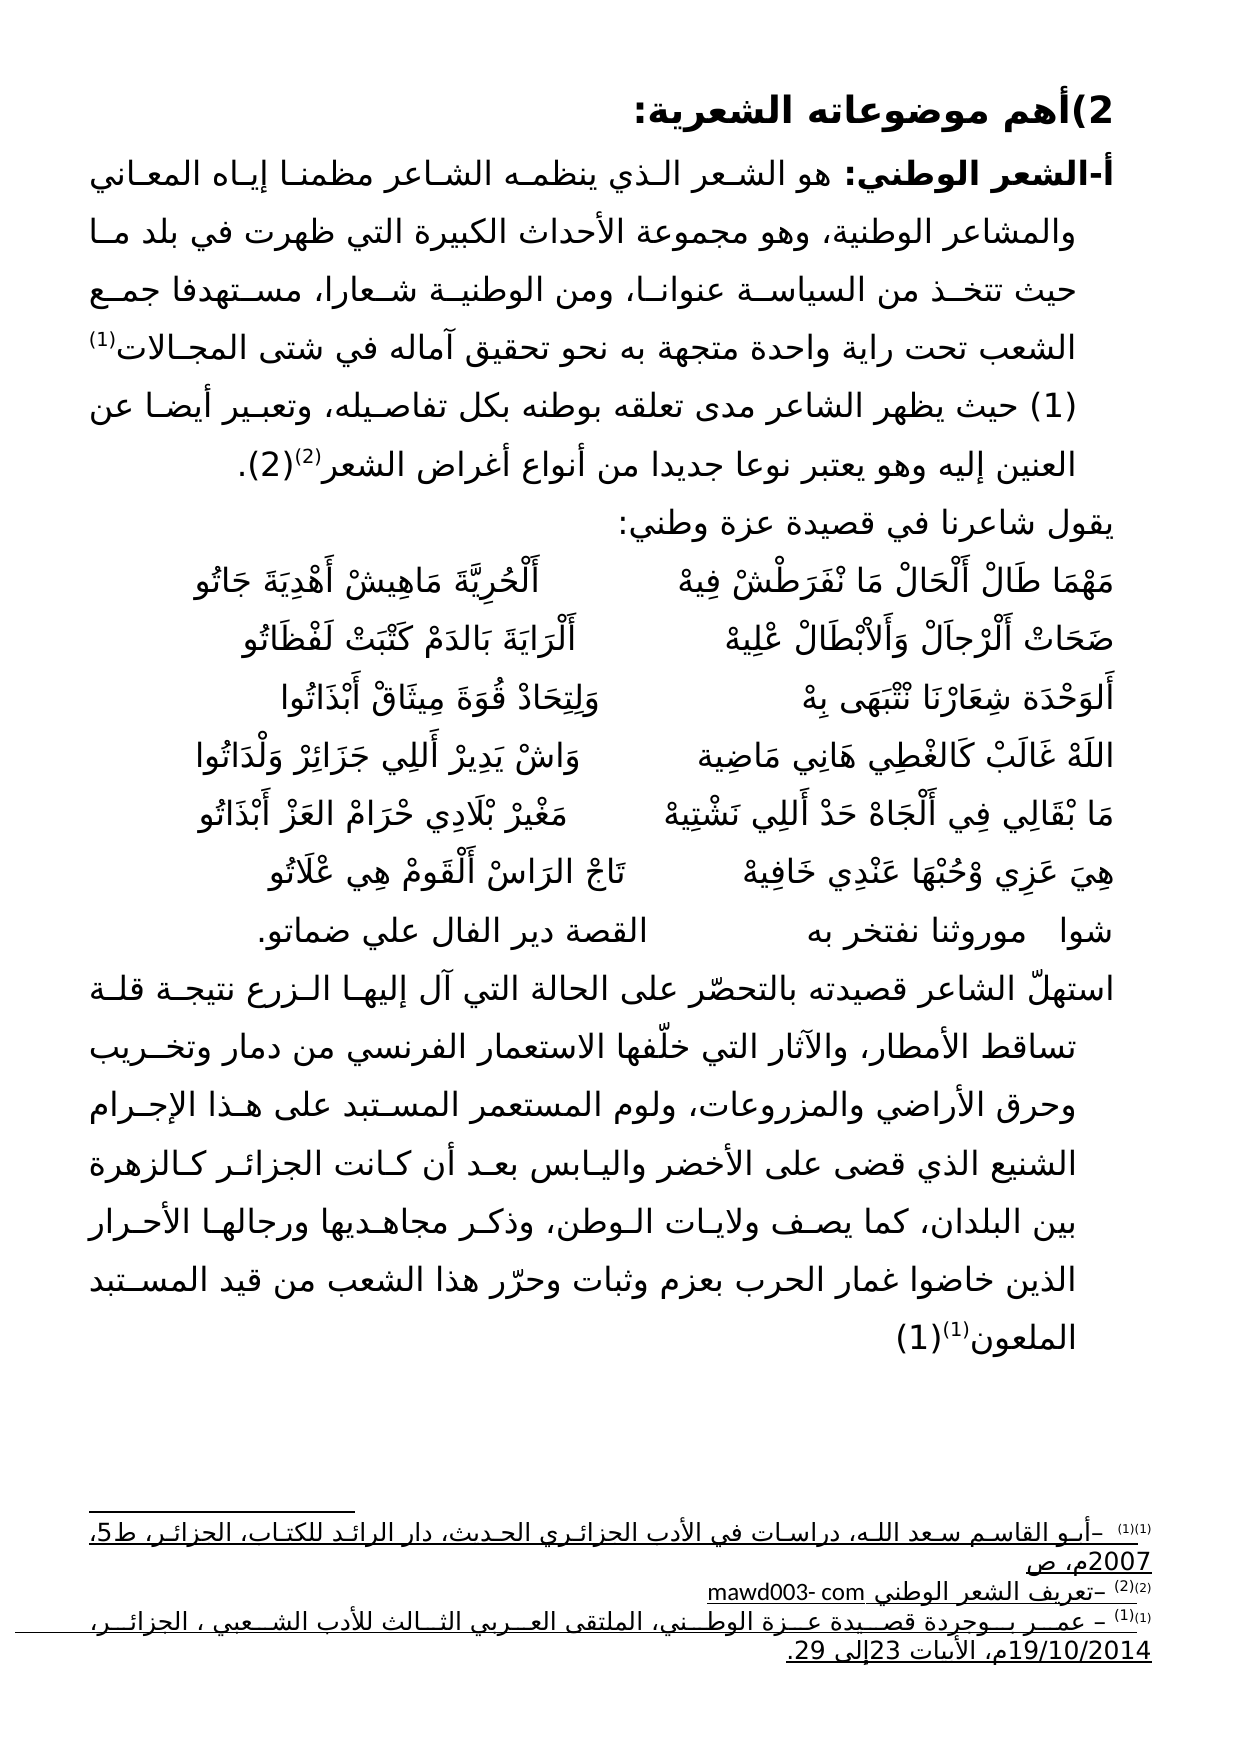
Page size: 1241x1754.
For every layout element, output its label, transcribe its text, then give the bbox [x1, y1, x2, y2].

text يقول شاعرنا في قصيدة عزة وطني: [89, 503, 1114, 542]
text مَهْمَا طَالْ أَلْحَالْ مَا نْفَرَطْشْ فِيهْ أَلْحُرِيَّةَ مَاهِيشْ أَهْدِيَةَ جَاتُو [89, 562, 1114, 601]
text أَلوَحْدَة شِعَارْنَا نْتْبَهَى بِهْ وَلِتِحَادْ قُوَةَ مِيثَاقْ أَبْذَاتُوا [89, 678, 1114, 717]
text استهلّ الشاعر قصيدته بالتحصّر على الحالة التي آل إليها الزرع نتيجة قلة تساقط الأمطار، والآثار التي خلّفها الاستعمار الفرنسي من دمار وتخريب وحرق الأراضي والمزروعات، ولوم المستعمر المستبد على هذا الإجرام الشنيع الذي قضى على الأخضر واليابس بعد أن كانت الجزائر كالزهرة بين البلدان، كما يصف ولايات الوطن، وذكر مجاهديها ورجالها الأحرار الذين خاضوا غمار الحرب بعزم وثبات وحرّر هذا الشعب من قيد المستبد الملعون(1) [89, 969, 1114, 1357]
text اللَهْ غَالَبْ كَالغْطِي هَانِي مَاضِية وَاشْ يَدِيرْ أَللِي جَزَائِرْ وَلْدَاتُوا [89, 736, 1114, 775]
text هِيَ عَزِي وْحُبْهَا عَنْدِي خَافِيهْ تَاجْ الرَاسْ أَلْقَومْ هِي عْلَاتُو [89, 853, 1114, 892]
text شوا موروثنا نفتخر به القصة دير الفال علي ضماتو. [89, 911, 1114, 950]
text 2)أهم موضوعاته الشعرية: [89, 89, 1114, 132]
text أ-الشعر الوطني: هو الشعر الذي ينظمه الشاعر مظمنا إياه المعاني والمشاعر الوطنية، وهو مجموعة الأحداث الكبيرة التي ظهرت في بلد ما حيث تتخذ من السياسة عنوانا، ومن الوطنية شعارا، مستهدفا جمع الشعب تحت راية واحدة متجهة به نحو تحقيق آماله في شتى المجالات(1) حيث يظهر الشاعر مدى تعلقه بوطنه بكل تفاصيله، وتعبير أيضا عن العنين إليه وهو يعتبر نوعا جديدا من أنواع أغراض الشعر(2). [89, 154, 1114, 484]
text مَا بْقَالِي فِي أَلْجَاهْ حَدْ أَللِي نَشْتِيهْ مَغْيرْ بْلَادِي حْرَامْ العَزْ أَبْذَاتُو [89, 794, 1114, 833]
text ضَحَاتْ أَلْرْجاَلْ وَأَلاْبْطَالْ عْلِيهْ أَلْرَايَةَ بَالدَمْ كَتْبَتْ لَفْظَاتُو [89, 620, 1114, 659]
